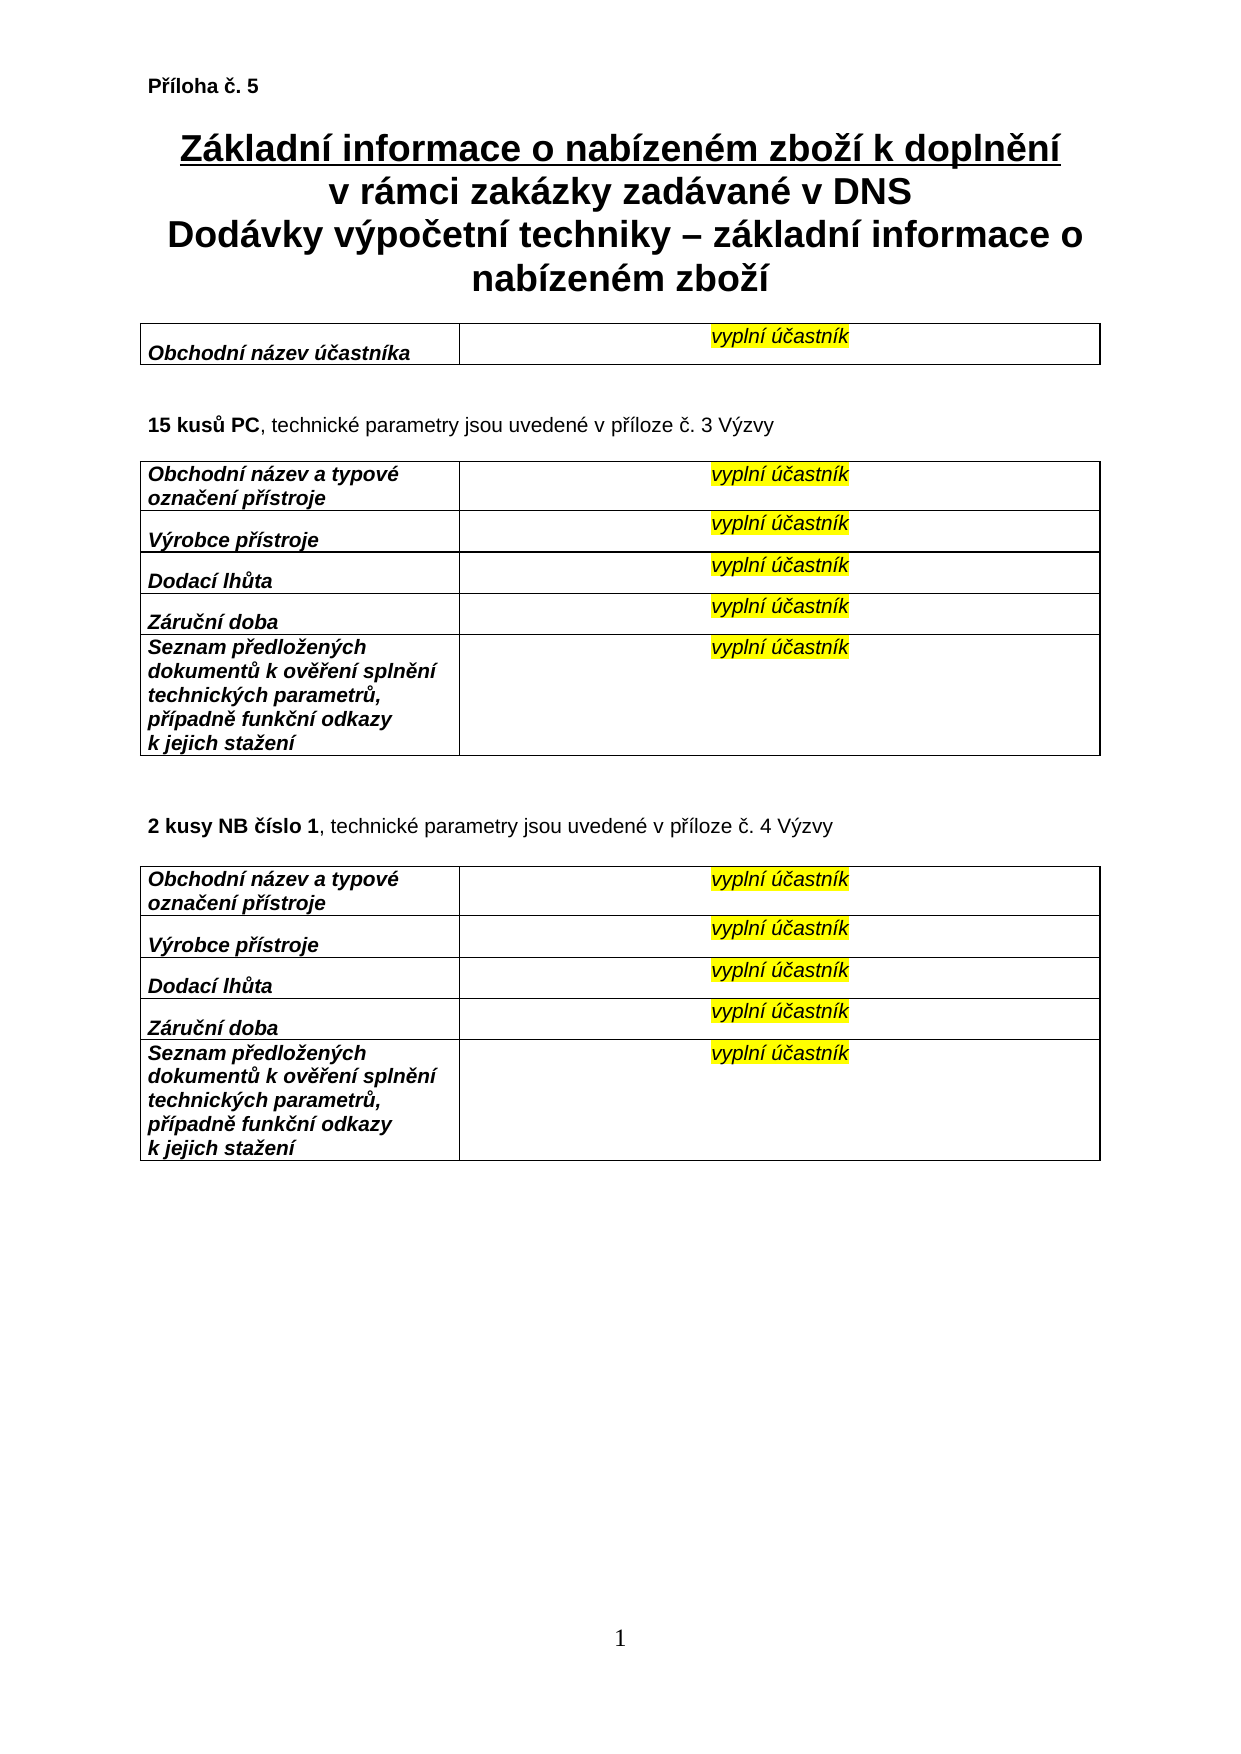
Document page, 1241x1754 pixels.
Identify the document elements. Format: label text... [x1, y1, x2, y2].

table_cell Výrobce přístroje [141, 916, 459, 957]
table_cell Záruční doba [141, 999, 459, 1039]
table_cell vyplní účastník [460, 594, 1099, 634]
table_cell vyplní účastník [460, 553, 1099, 593]
table_header Obchodní název a typové označení přístroje [141, 462, 459, 510]
table_header vyplní účastník [460, 462, 1099, 510]
table_cell Výrobce přístroje [141, 511, 459, 551]
table_cell Seznam předložených dokumentů k ověření splnění technických parametrů, případně funkční odkazy k jejich stažení [141, 1040, 459, 1160]
table_header Obchodní název účastníka [141, 324, 459, 364]
table_cell Záruční doba [141, 594, 459, 634]
text 2 kusy NB číslo 1, technické parametry jsou uvedené v příloze č. 4 Výzvy [148, 813, 1093, 837]
table_cell vyplní účastník [460, 635, 1099, 755]
text Dodávky výpočetní techniky – základní informace o nabízeném zboží [148, 213, 1093, 299]
table_cell vyplní účastník [460, 511, 1099, 551]
table_header Obchodní název a typové označení přístroje [141, 867, 459, 915]
text v rámci zakázky zadávané v DNS [148, 169, 1093, 213]
table_header vyplní účastník [460, 324, 1099, 364]
table_cell Seznam předložených dokumentů k ověření splnění technických parametrů, případně funkční odkazy k jejich stažení [141, 635, 459, 755]
text 15 kusů PC, technické parametry jsou uvedené v příloze č. 3 Výzvy [148, 413, 1093, 437]
table_cell Dodací lhůta [141, 553, 459, 593]
table_header vyplní účastník [460, 867, 1099, 915]
table_cell vyplní účastník [460, 916, 1099, 957]
table_cell vyplní účastník [460, 958, 1099, 998]
table_cell Dodací lhůta [141, 958, 459, 998]
table_cell vyplní účastník [460, 999, 1099, 1039]
text Základní informace o nabízeném zboží k doplnění [148, 126, 1093, 169]
table_cell vyplní účastník [460, 1040, 1099, 1160]
